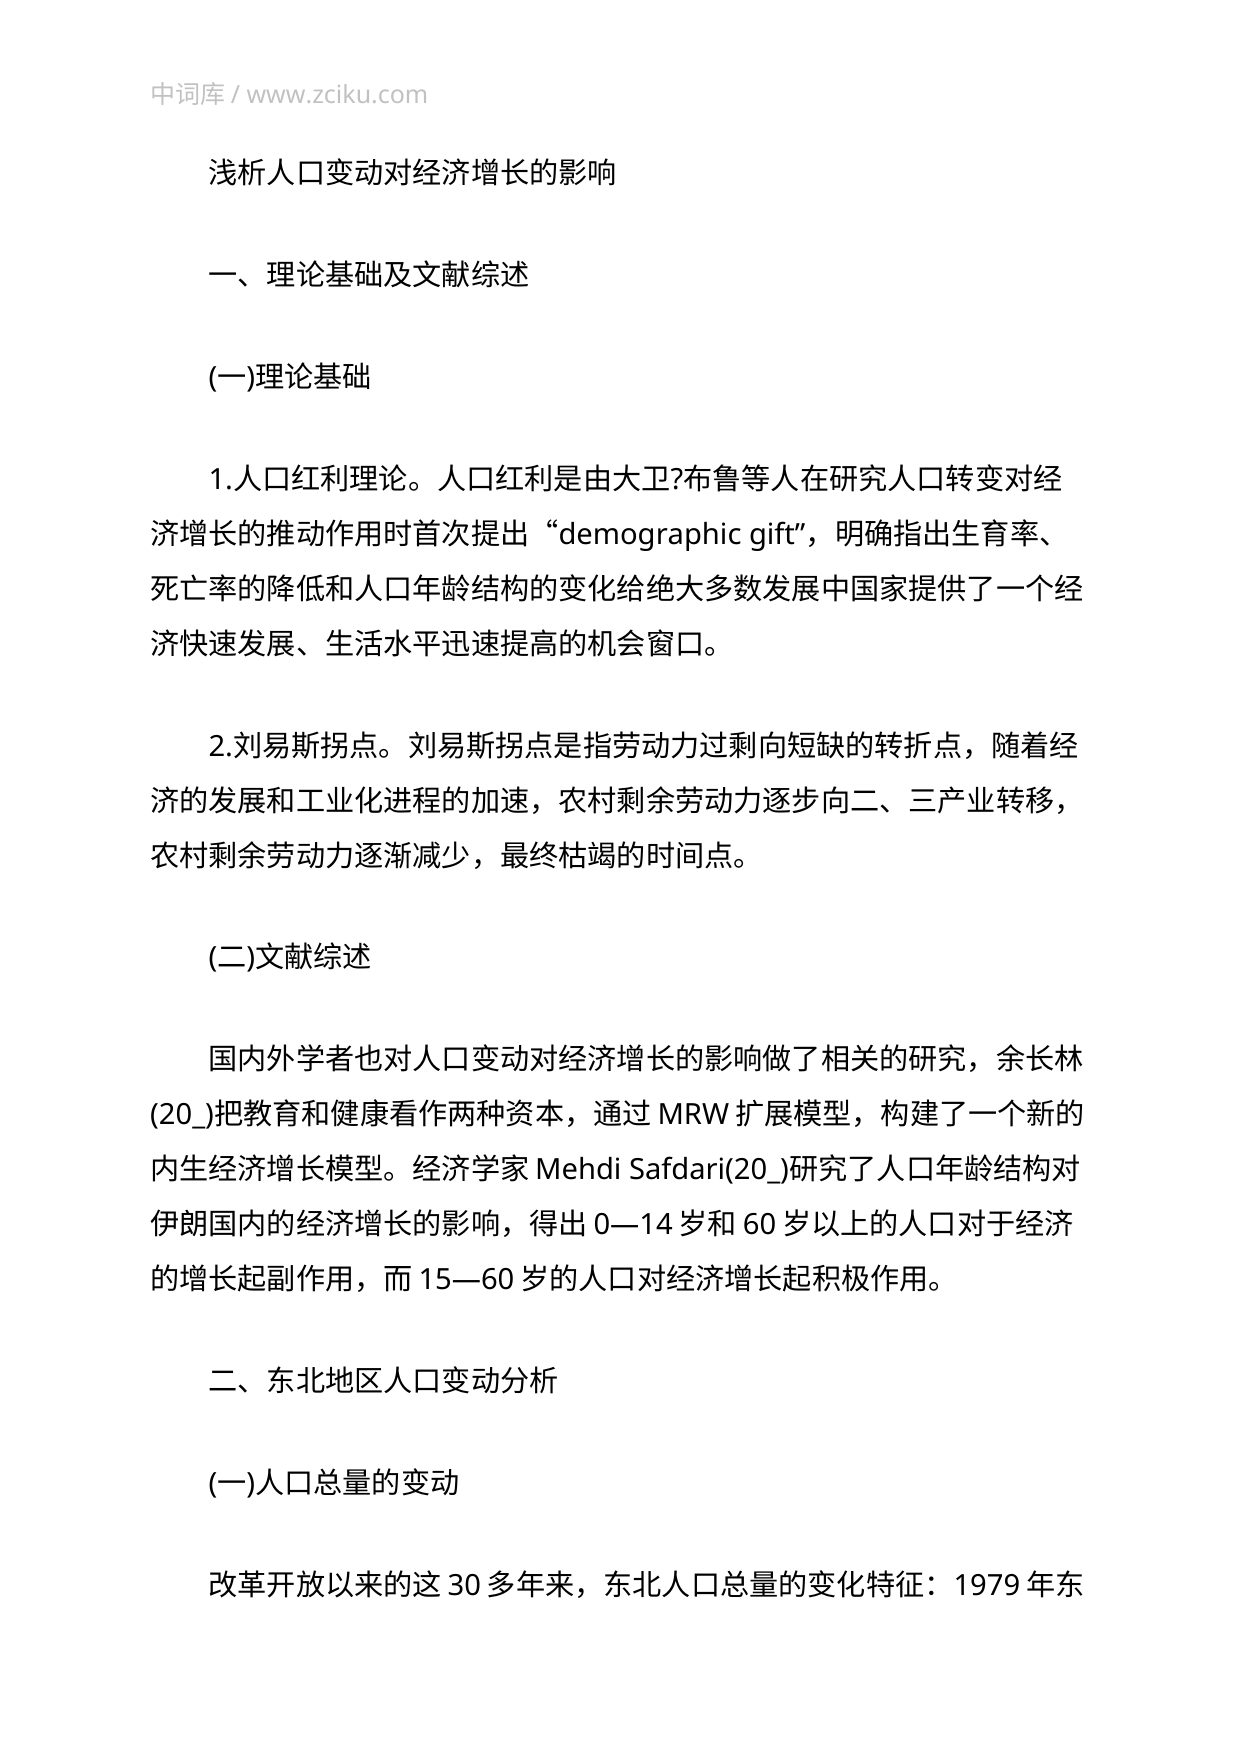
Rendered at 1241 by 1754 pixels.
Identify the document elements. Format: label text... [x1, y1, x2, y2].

text 一、理论基础及文献综述 [150, 252, 1090, 294]
text (二)文献综述 [150, 934, 1090, 976]
text 1.人口红利理论。人口红利是由大卫?布鲁等人在研究人口转变对经济增长的推动作用时首次提出“demographic gift”，明确指出生育率、死亡率的降低和人口年龄结构的变化给绝大多数发展中国家提供了一个经济快速发展、生活水平迅速提高的机会窗口。 [150, 456, 1090, 663]
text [150, 1561, 1090, 1604]
text (一)人口总量的变动 [150, 1459, 1090, 1502]
text 国内外学者也对人口变动对经济增长的影响做了相关的研究，余长林(20_)把教育和健康看作两种资本，通过MRW扩展模型，构建了一个新的内生经济增长模型。经济学家Mehdi Safdari(20_)研究了人口年龄结构对伊朗国内的经济增长的影响，得出0―14岁和60岁以上的人口对于经济的增长起副作用，而15―60岁的人口对经济增长起积极作用。 [150, 1036, 1090, 1298]
text 浅析人口变动对经济增长的影响 [150, 150, 1090, 192]
text 2.刘易斯拐点。刘易斯拐点是指劳动力过剩向短缺的转折点，随着经济的发展和工业化进程的加速，农村剩余劳动力逐步向二、三产业转移，农村剩余劳动力逐渐减少，最终枯竭的时间点。 [150, 722, 1090, 874]
text 二、东北地区人口变动分析 [150, 1358, 1090, 1400]
text (一)理论基础 [150, 353, 1090, 396]
